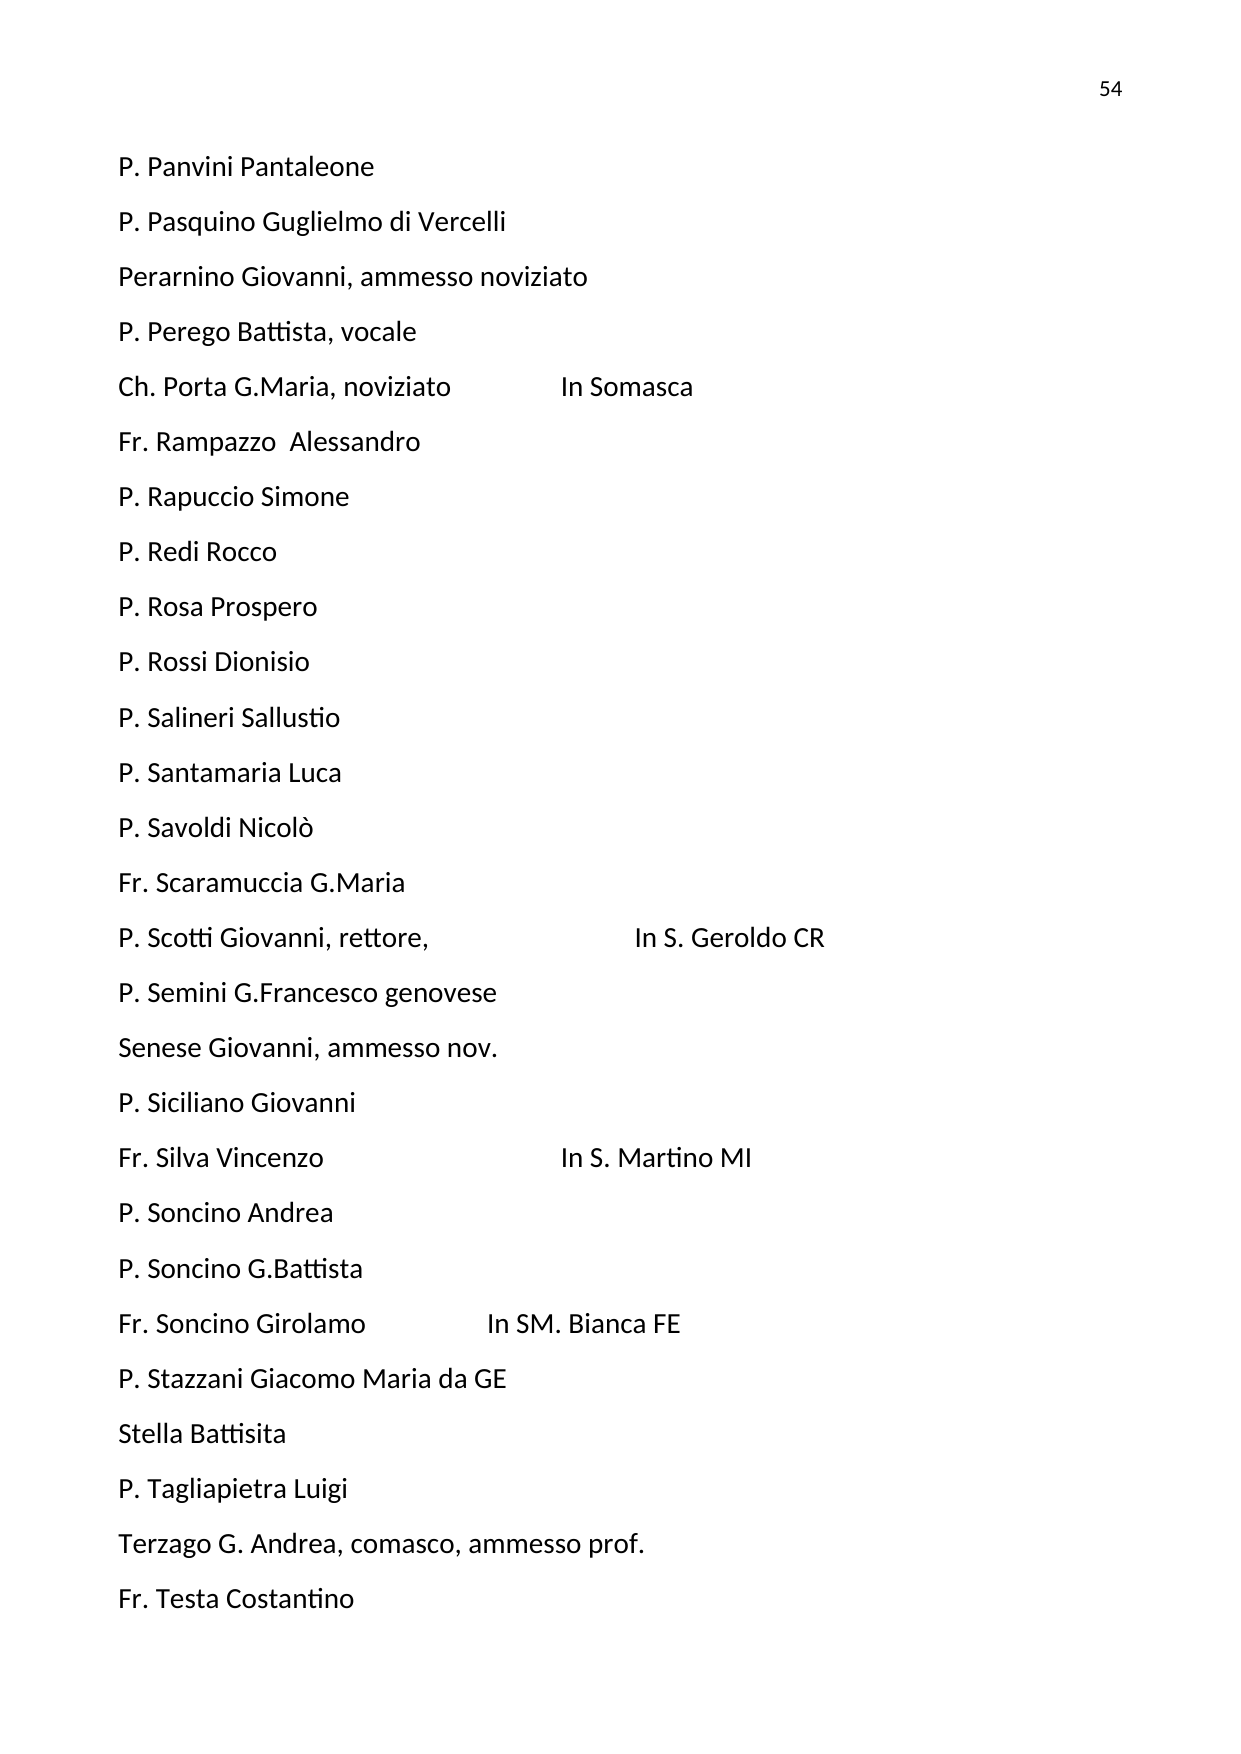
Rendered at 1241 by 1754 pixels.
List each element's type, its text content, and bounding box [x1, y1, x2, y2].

text Fr. Rampazzo Alessandro [118, 423, 1122, 459]
text P. Rapuccio Simone [118, 478, 1122, 514]
text Terzago G. Andrea, comasco, ammesso prof. [118, 1525, 1122, 1561]
text Ch. Porta G.Maria, noviziato In Somasca [118, 368, 1122, 404]
text P. Panvini Pantaleone [118, 148, 1122, 183]
text P. Rossi Dionisio [118, 643, 1122, 679]
text Stella Battisita [118, 1415, 1122, 1451]
text Perarnino Giovanni, ammesso noviziato [118, 258, 1122, 293]
text Fr. Testa Costantino [118, 1580, 1122, 1616]
text P. Scotti Giovanni, rettore, In S. Geroldo CR [118, 919, 1122, 955]
text P. Soncino G.Battista [118, 1250, 1122, 1285]
text P. Salineri Sallustio [118, 699, 1122, 734]
text Senese Giovanni, ammesso nov. [118, 1029, 1122, 1065]
text Fr. Silva Vincenzo In S. Martino MI [118, 1139, 1122, 1175]
text Fr. Soncino Girolamo In SM. Bianca FE [118, 1305, 1122, 1340]
text P. Perego Battista, vocale [118, 313, 1122, 348]
text P. Redi Rocco [118, 533, 1122, 569]
text P. Soncino Andrea [118, 1194, 1122, 1230]
text P. Semini G.Francesco genovese [118, 974, 1122, 1010]
text P. Pasquino Guglielmo di Vercelli [118, 203, 1122, 238]
text P. Santamaria Luca [118, 754, 1122, 789]
text P. Siciliano Giovanni [118, 1084, 1122, 1120]
text P. Rosa Prospero [118, 588, 1122, 624]
text P. Tagliapietra Luigi [118, 1470, 1122, 1506]
text P. Stazzani Giacomo Maria da GE [118, 1360, 1122, 1396]
text Fr. Scaramuccia G.Maria [118, 864, 1122, 899]
text P. Savoldi Nicolò [118, 809, 1122, 844]
